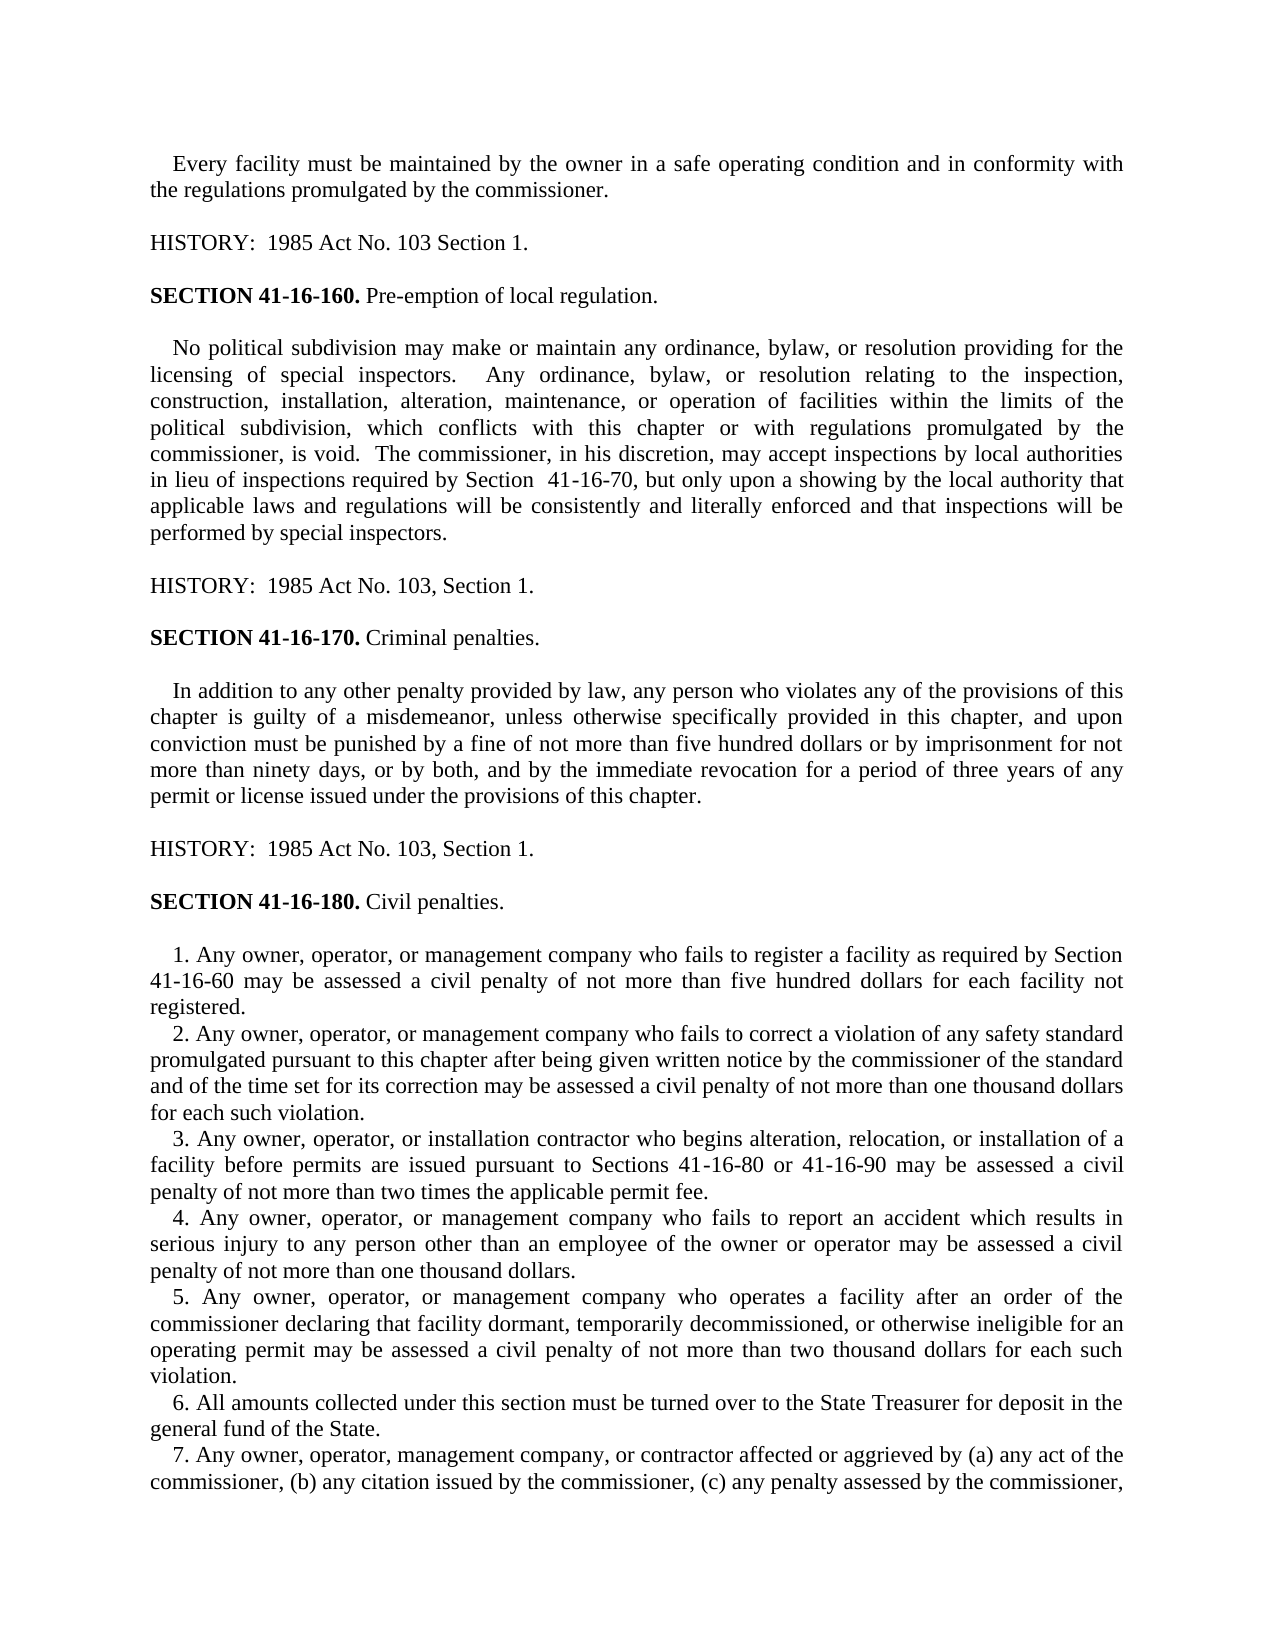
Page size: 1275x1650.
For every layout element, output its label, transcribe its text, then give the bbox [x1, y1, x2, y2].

text 6. All amounts collected under this section must be turned over to the State Treasurer for deposit in the general fund of the State. [150, 1389, 1125, 1441]
text No political subdivision may make or maintain any ordinance, bylaw, or resolution providing for the licensing of special inspectors. Any ordinance, bylaw, or resolution relating to the inspection, construction, installation, alteration, maintenance, or operation of facilities within the limits of the political subdivision, which conflicts with this chapter or with regulations promulgated by the commissioner, is void. The commissioner, in his discretion, may accept inspections by local authorities in lieu of inspections required by Section 41-16-70, but only upon a showing by the local authority that applicable laws and regulations will be consistently and literally enforced and that inspections will be performed by special inspectors. [150, 334, 1125, 545]
text 1. Any owner, operator, or management company who fails to register a facility as required by Section 41-16-60 may be assessed a civil penalty of not more than five hundred dollars for each facility not registered. [150, 941, 1125, 1020]
text HISTORY: 1985 Act No. 103 Section 1. [150, 229, 1125, 255]
text 5. Any owner, operator, or management company who operates a facility after an order of the commissioner declaring that facility dormant, temporarily decommissioned, or otherwise ineligible for an operating permit may be assessed a civil penalty of not more than two thousand dollars for each such violation. [150, 1283, 1125, 1389]
text 4. Any owner, operator, or management company who fails to report an accident which results in serious injury to any person other than an employee of the owner or operator may be assessed a civil penalty of not more than one thousand dollars. [150, 1204, 1125, 1283]
text HISTORY: 1985 Act No. 103, Section 1. [150, 572, 1125, 598]
text Every facility must be maintained by the owner in a safe operating condition and in conformity with the regulations promulgated by the commissioner. [150, 150, 1125, 203]
text HISTORY: 1985 Act No. 103, Section 1. [150, 835, 1125, 862]
text SECTION 41-16-180. Civil penalties. [150, 888, 1125, 914]
text 3. Any owner, operator, or installation contractor who begins alteration, relocation, or installation of a facility before permits are issued pursuant to Sections 41-16-80 or 41-16-90 may be assessed a civil penalty of not more than two times the applicable permit fee. [150, 1125, 1125, 1204]
text 2. Any owner, operator, or management company who fails to correct a violation of any safety standard promulgated pursuant to this chapter after being given written notice by the commissioner of the standard and of the time set for its correction may be assessed a civil penalty of not more than one thousand dollars for each such violation. [150, 1020, 1125, 1125]
text In addition to any other penalty provided by law, any person who violates any of the provisions of this chapter is guilty of a misdemeanor, unless otherwise specifically provided in this chapter, and upon conviction must be punished by a fine of not more than five hundred dollars or by imprisonment for not more than ninety days, or by both, and by the immediate revocation for a period of three years of any permit or license issued under the provisions of this chapter. [150, 677, 1125, 809]
text SECTION 41-16-170. Criminal penalties. [150, 624, 1125, 651]
text SECTION 41-16-160. Pre-emption of local regulation. [150, 282, 1125, 308]
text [150, 1441, 1125, 1494]
